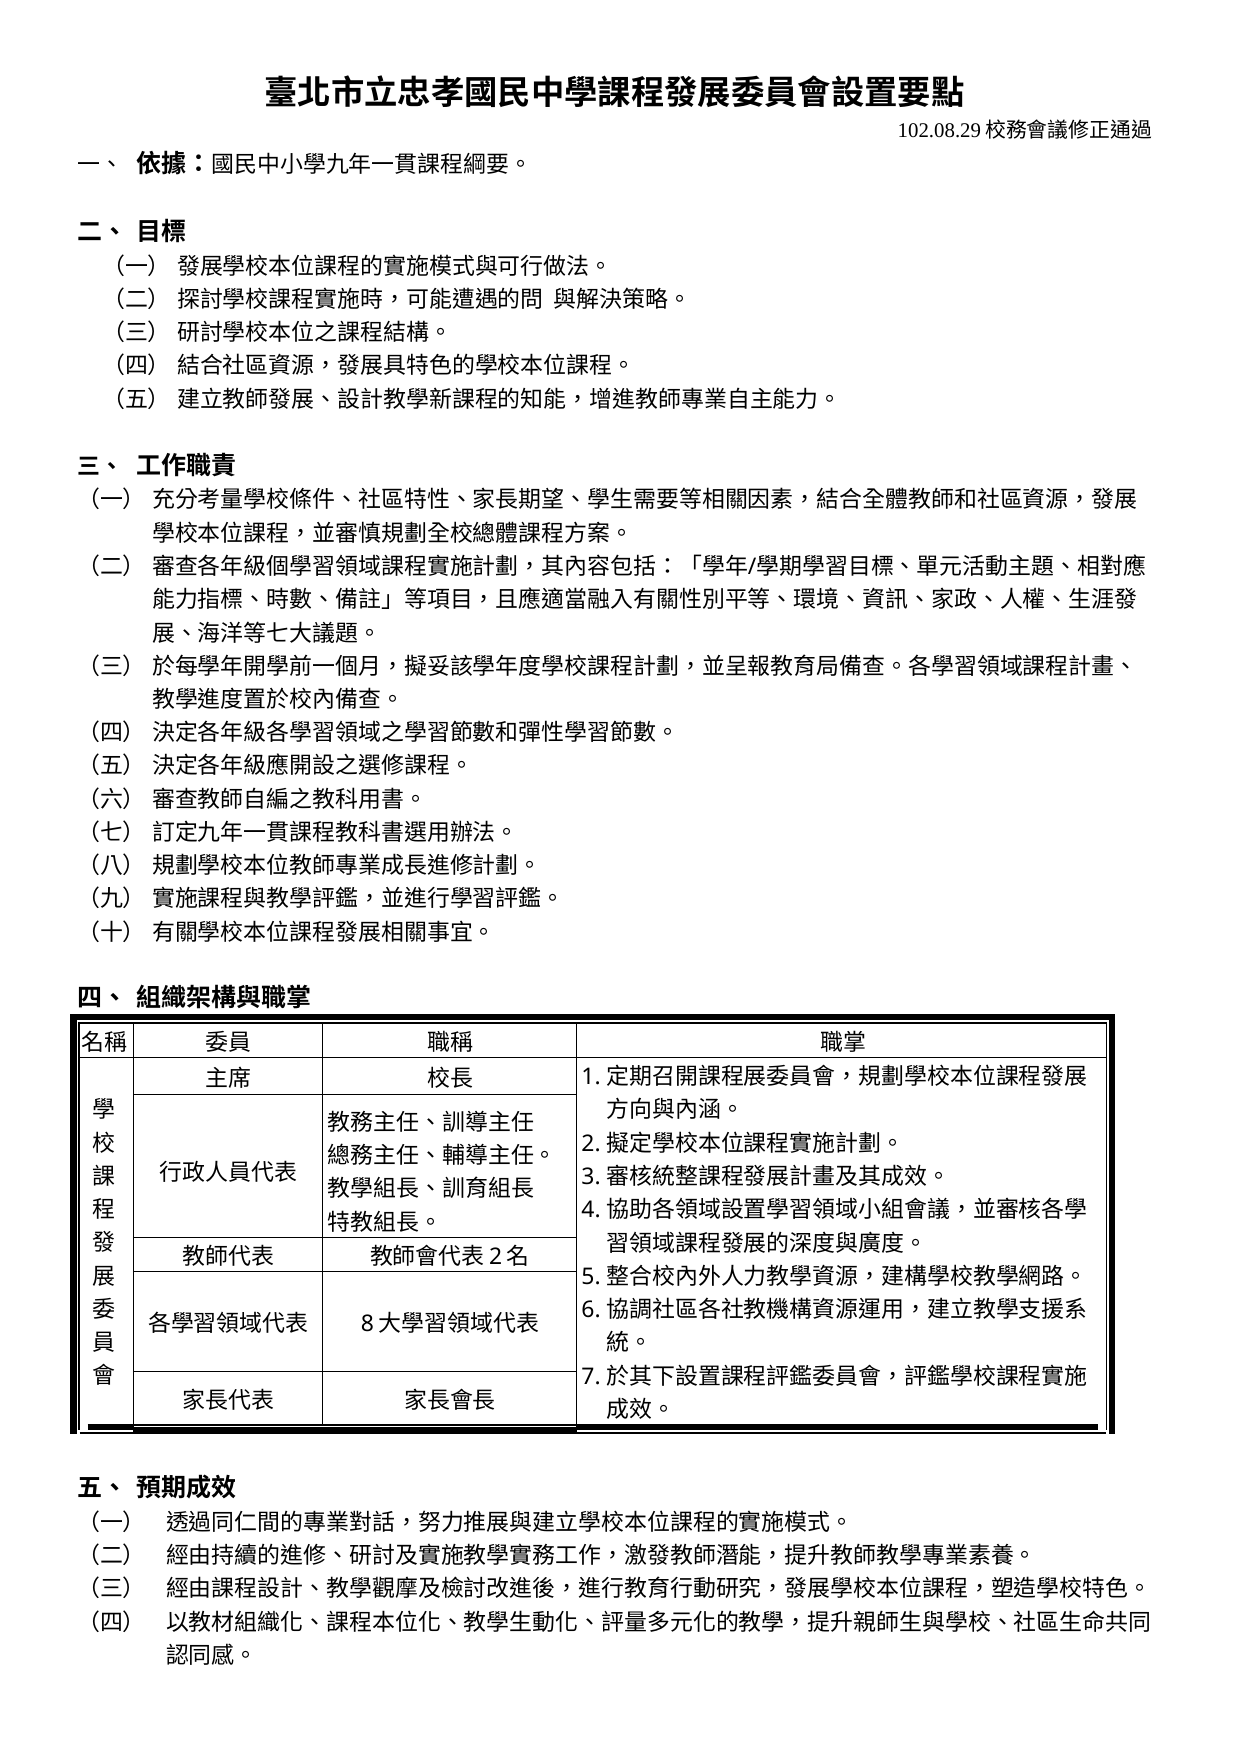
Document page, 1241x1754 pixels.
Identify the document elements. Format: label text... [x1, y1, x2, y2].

list 充分考量學校條件、社區特性、家長期望、學生需要等相關因素，結合全體教師和社區資源，發展學校本位課程，並審慎規劃全校總體課程方案。 [77, 481, 1152, 548]
table_cell 行政人員代表 [134, 1095, 322, 1237]
list 經由持續的進修、研討及實施教學實務工作，激發教師潛能，提升教師教學專業素養。 [77, 1537, 1152, 1570]
list 經由課程設計、教學觀摩及檢討改進後，進行教育行動研究，發展學校本位課程，塑造學校特色。 [77, 1570, 1152, 1603]
table_cell 8大學習領域代表 [323, 1272, 576, 1371]
list 透過同仁間的專業對話，努力推展與建立學校本位課程的實施模式。 [77, 1504, 1152, 1537]
list 組織架構與職掌 [77, 978, 1152, 1014]
list 有關學校本位課程發展相關事宜。 [77, 913, 1152, 947]
list 依據：國民中小學九年一貫課程綱要。 [77, 144, 1152, 180]
list 預期成效 [77, 1467, 1152, 1504]
list 探討學校課程實施時，可能遭遇的問 與解決策略。 [102, 281, 1152, 314]
list 工作職責 [77, 445, 1152, 481]
table_cell 各學習領域代表 [134, 1272, 322, 1371]
list 發展學校本位課程的實施模式與可行做法。 [102, 248, 1152, 281]
list 研討學校本位之課程結構。 [102, 314, 1152, 347]
list 訂定九年一貫課程教科書選用辦法。 [77, 814, 1152, 847]
table_header 職稱 [323, 1024, 576, 1057]
list 以教材組織化、課程本位化、教學生動化、評量多元化的教學，提升親師生與學校、社區生命共同認同感。 [77, 1603, 1152, 1670]
table_cell 家長代表 [134, 1372, 322, 1424]
table_header 名稱 [80, 1024, 133, 1057]
list 審查教師自編之教科用書。 [77, 781, 1152, 814]
list 決定各年級應開設之選修課程。 [77, 747, 1152, 781]
table_header 職掌 [577, 1024, 1106, 1057]
table_cell 校長 [323, 1058, 576, 1094]
table_cell 教務主任、訓導主任 總務主任、輔導主任。 教學組長、訓育組長 特教組長。 [323, 1095, 576, 1237]
list 結合社區資源，發展具特色的學校本位課程。 [102, 347, 1152, 381]
list 於每學年開學前一個月，擬妥該學年度學校課程計劃，並呈報教育局備查。各學習領域課程計畫、教學進度置於校內備查。 [77, 648, 1152, 714]
text 臺北市立忠孝國民中學課程發展委員會設置要點 [77, 66, 1152, 114]
text 102.08.29校務會議修正通過 [136, 114, 1152, 144]
table_cell 主席 [134, 1058, 322, 1094]
table_cell 家長會長 [323, 1372, 576, 1424]
table_cell 教師會代表2名 [323, 1238, 576, 1271]
list 實施課程與教學評鑑，並進行學習評鑑。 [77, 880, 1152, 913]
list 審查各年級個學習領域課程實施計劃，其內容包括：「學年/學期學習目標、單元活動主題、相對應能力指標、時數、備註」等項目，且應適當融入有關性別平等、環境、資訊、家政、人權、生涯發展、海洋等七大議題。 [77, 548, 1152, 648]
table_cell 定期召開課程展委員會，規劃學校本位課程發展方向與內涵。 擬定學校本位課程實施計劃。 審核統整課程發展計畫及其成效。 協助各領域設置學習領域小組會議，並審核各學習領域課程發展的深度與廣度。 整合校內外人力教學資源，建構學校教學網路。 協調社區各社教機構資源運用，建立教學支援系統。 於其下設置課程評鑑委員會，評鑑學校課程實施成效。 [577, 1058, 1106, 1424]
table_cell 學 校 課 程 發 展 委 員 會 [80, 1058, 133, 1424]
table_cell 教師代表 [134, 1238, 322, 1271]
table_header 委員 [134, 1024, 322, 1057]
list 規劃學校本位教師專業成長進修計劃。 [77, 847, 1152, 880]
list 建立教師發展、設計教學新課程的知能，增進教師專業自主能力。 [102, 381, 1152, 414]
list 決定各年級各學習領域之學習節數和彈性學習節數。 [77, 714, 1152, 747]
list 目標 [77, 211, 1152, 248]
